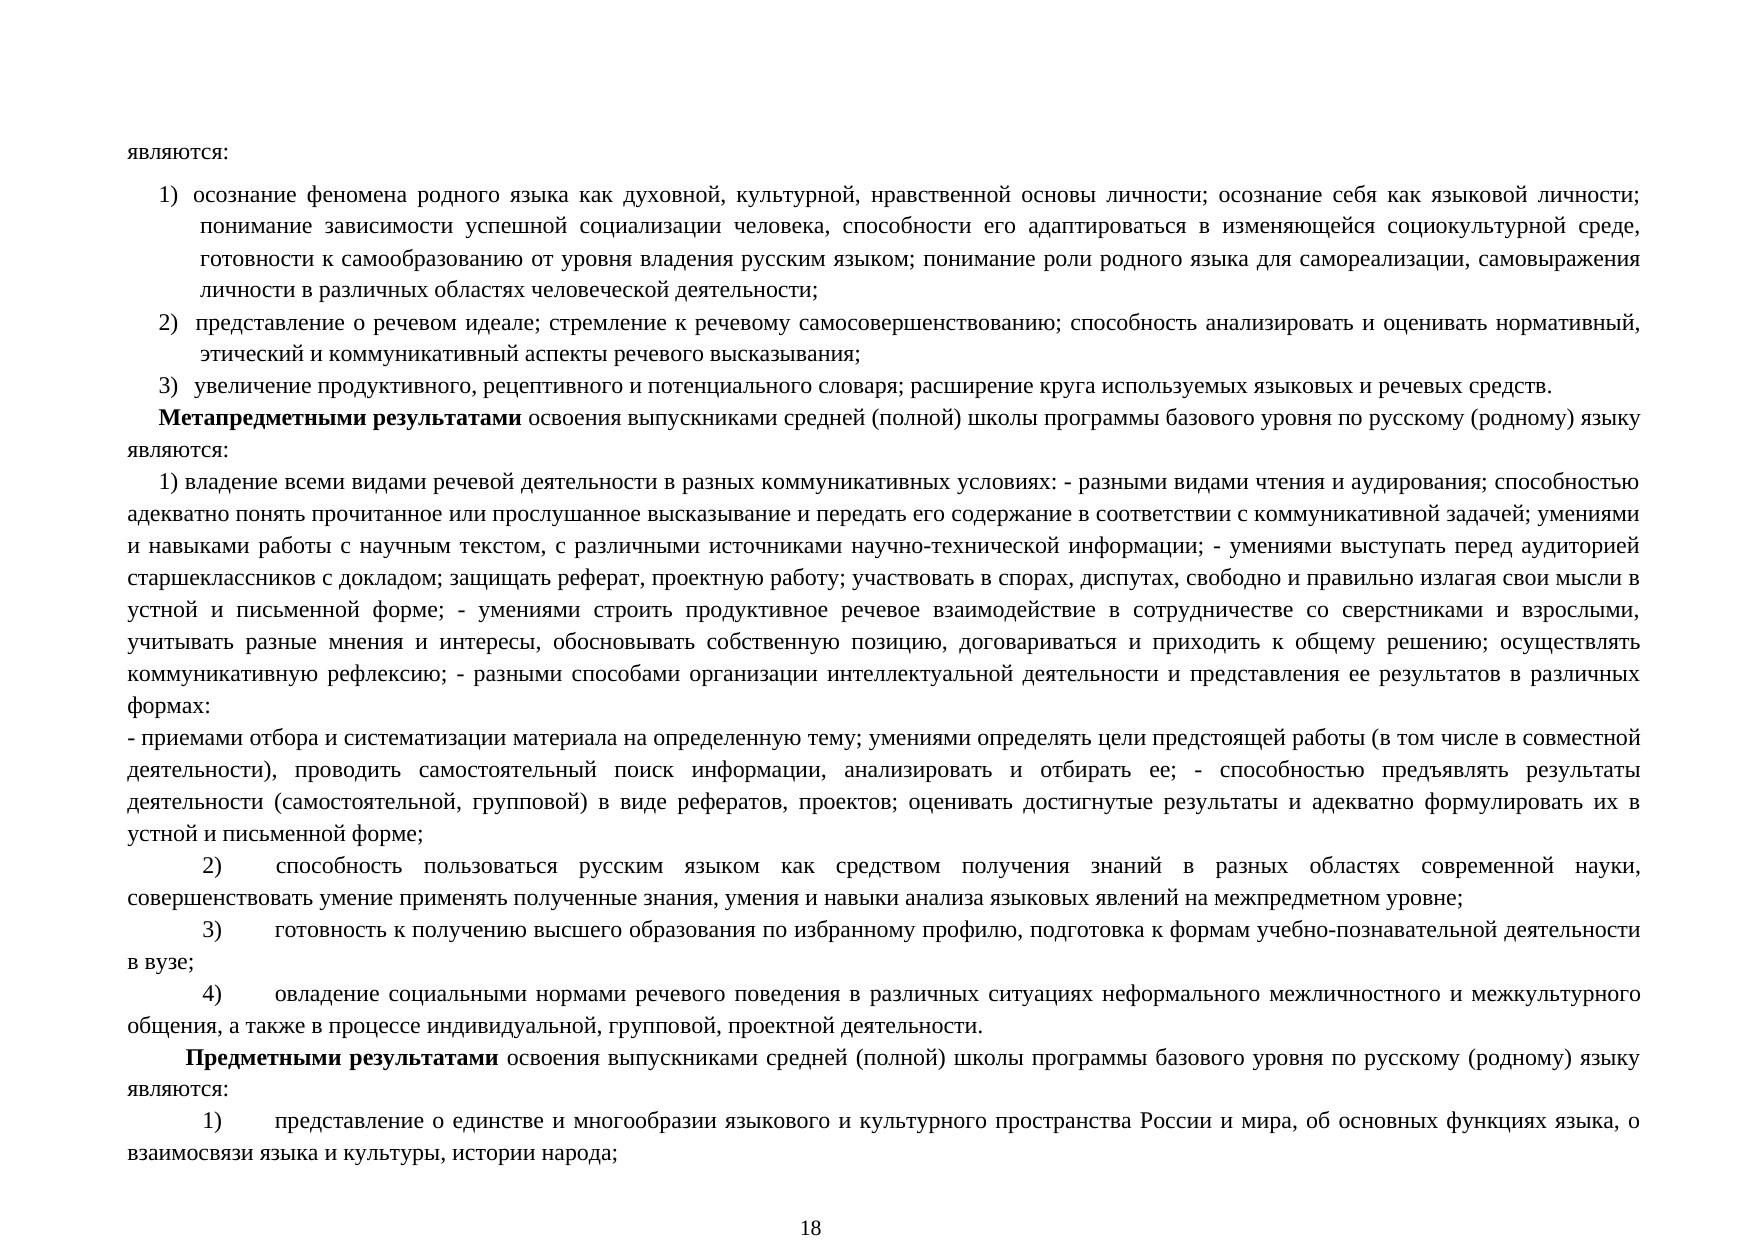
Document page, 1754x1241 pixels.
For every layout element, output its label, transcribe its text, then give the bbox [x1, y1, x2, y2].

list увеличение продуктивного, рецептивного и потенциального словаря; расширение круга используемых языковых и речевых средств. [158, 368, 1642, 400]
text Предметными результатами освоения выпускниками средней (полной) школы программы базового уровня по русскому (родному) языку являются: [127, 1040, 1642, 1103]
list способность пользоваться русским языком как средством получения знаний в разных областях современной науки, совершенствовать умение применять полученные знания, умения и навыки анализа языковых явлений на межпредметном уровне; [127, 848, 1642, 912]
list осознание феномена родного языка как духовной, культурной, нравственной основы личности; осознание себя как языковой личности; понимание зависимости успешной социализации человека, способности его адаптироваться в изменяющейся социокультурной среде, готовности к самообразованию от уровня владения русским языком; понимание роли родного языка для самореализации, самовыражения личности в различных областях человеческой деятельности; [158, 176, 1642, 304]
text Метапредметными результатами освоения выпускниками средней (полной) школы программы базового уровня по русскому (родному) языку являются: [127, 400, 1642, 464]
text являются: [127, 140, 1644, 164]
list овладение социальными нормами речевого поведения в различных ситуациях неформального межличностного и межкультурного общения, а также в процессе индивидуальной, групповой, проектной деятельности. [127, 976, 1642, 1040]
list готовность к получению высшего образования по избранному профилю, подготовка к формам учебно-познавательной деятельности в вузе; [127, 912, 1642, 976]
text - приемами отбора и систематизации материала на определенную тему; умениями определять цели предстоящей работы (в том числе в совместной деятельности), проводить самостоятельный поиск информации, анализировать и отбирать ее; - способностью предъявлять результаты деятельности (самостоятельной, групповой) в виде рефератов, проектов; оценивать достигнутые результаты и адекватно формулировать их в устной и письменной форме; [127, 720, 1642, 848]
list представление о единстве и многообразии языкового и культурного пространства России и мира, об основных функциях языка, о взаимосвязи языка и культуры, истории народа; [127, 1103, 1642, 1167]
text 1) владение всеми видами речевой деятельности в разных коммуникативных условиях: - разными видами чтения и аудирования; способностью адекватно понять прочитанное или прослушанное высказывание и передать его содержание в соответствии с коммуникативной задачей; умениями и навыками работы с научным текстом, с различными источниками научно-технической информации; - умениями выступать перед аудиторией старшеклассников с докладом; защищать реферат, проектную работу; участвовать в спорах, диспутах, свободно и правильно излагая свои мысли в устной и письменной форме; - умениями строить продуктивное речевое взаимодействие в сотрудничестве со сверстниками и взрослыми, учитывать разные мнения и интересы, обосновывать собственную позицию, договариваться и приходить к общему решению; осуществлять коммуникативную рефлексию; - разными способами организации интеллектуальной деятельности и представления ее результатов в различных формах: [127, 464, 1642, 720]
list представление о речевом идеале; стремление к речевому самосовершенствованию; способность анализировать и оценивать нормативный, этический и коммуникативный аспекты речевого высказывания; [158, 304, 1642, 368]
